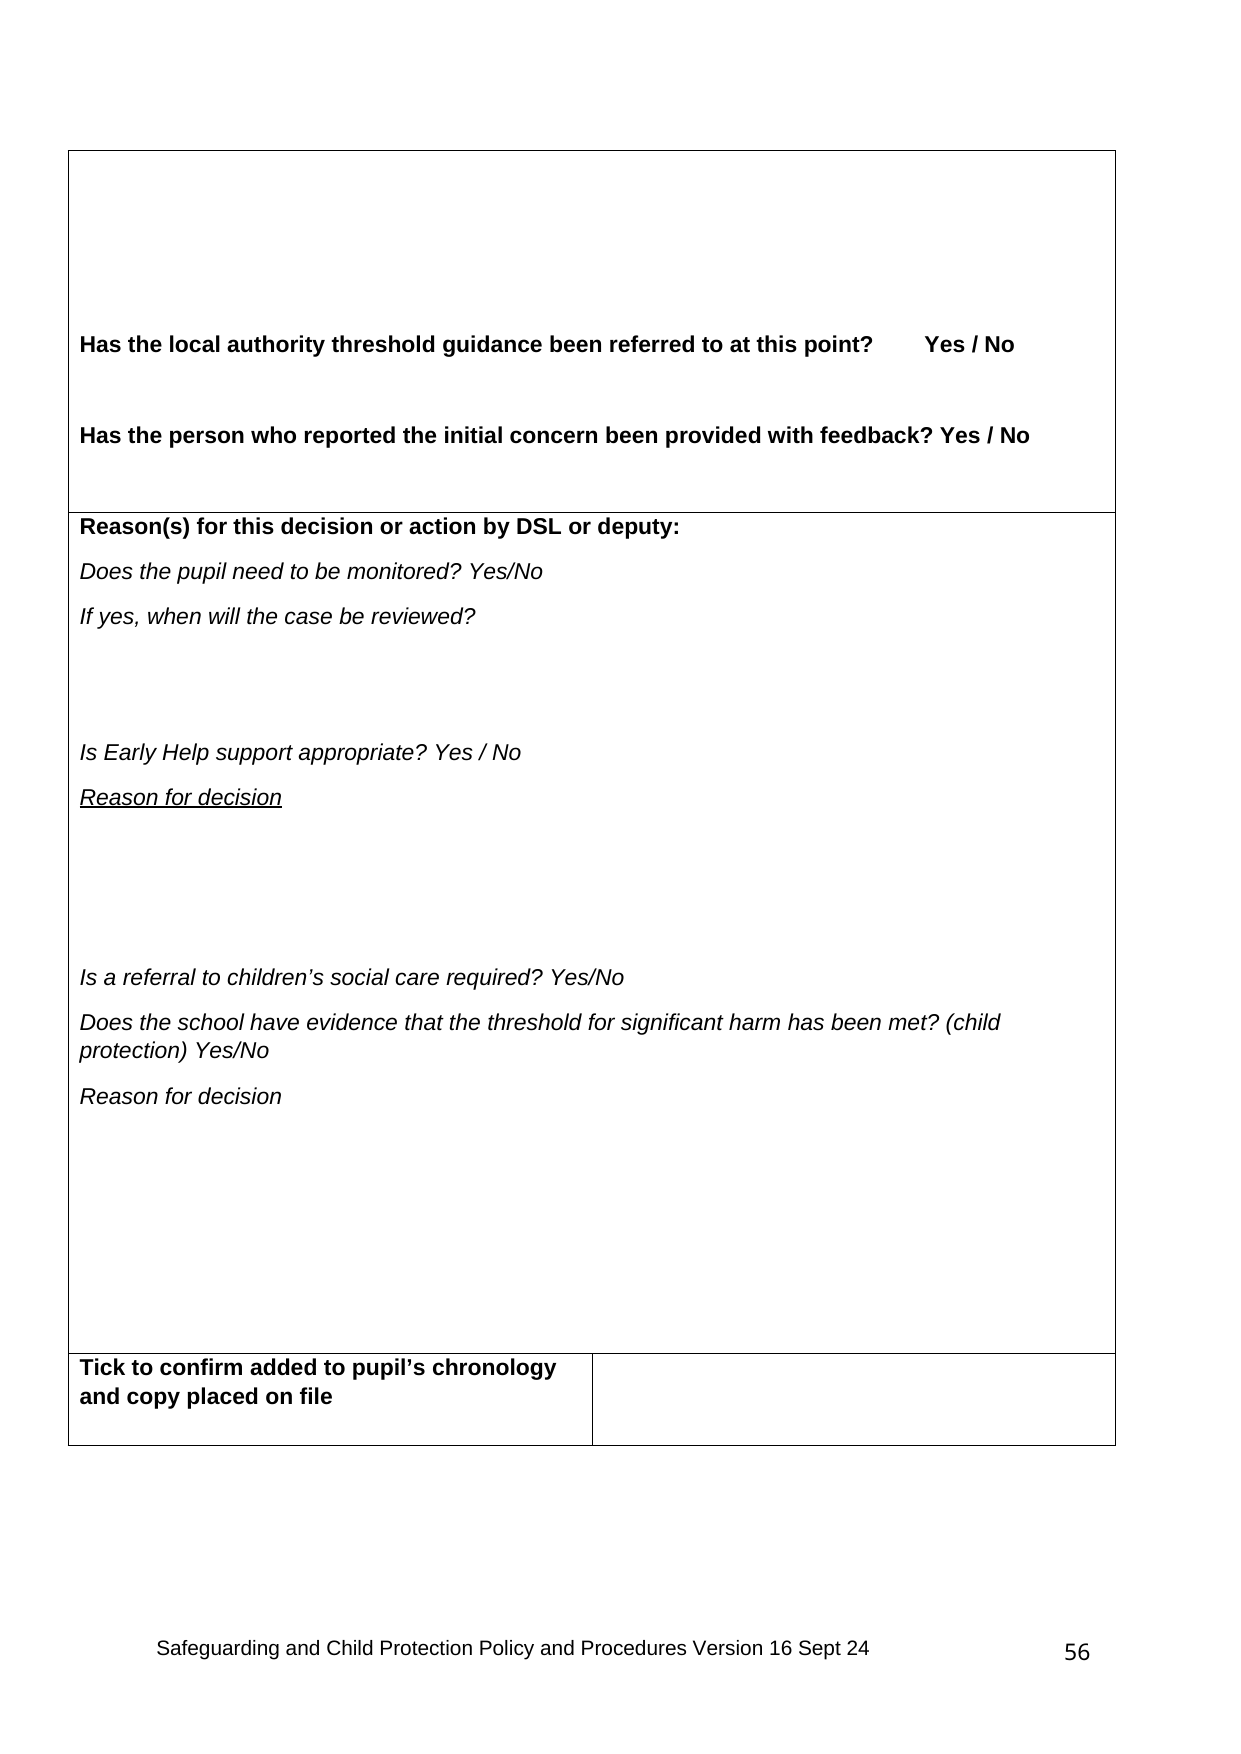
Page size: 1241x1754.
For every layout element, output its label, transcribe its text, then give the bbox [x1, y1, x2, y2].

table_cell Tick to confirm added to pupil’s chronology and copy placed on file [69, 1354, 592, 1444]
table_cell [593, 1354, 1115, 1444]
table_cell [69, 151, 1115, 512]
table_cell Reason(s) for this decision or action by DSL or deputy: Does the pupil need to be monitored? Yes/No If yes, when will the case be reviewed? Is Early Help support appropriate? Yes / No Reason for decision Is a referral to children’s social care required? Yes/No Does the school have evidence that the threshold for significant harm has been met? (child protection) Yes/No Reason for decision [69, 513, 1115, 1353]
